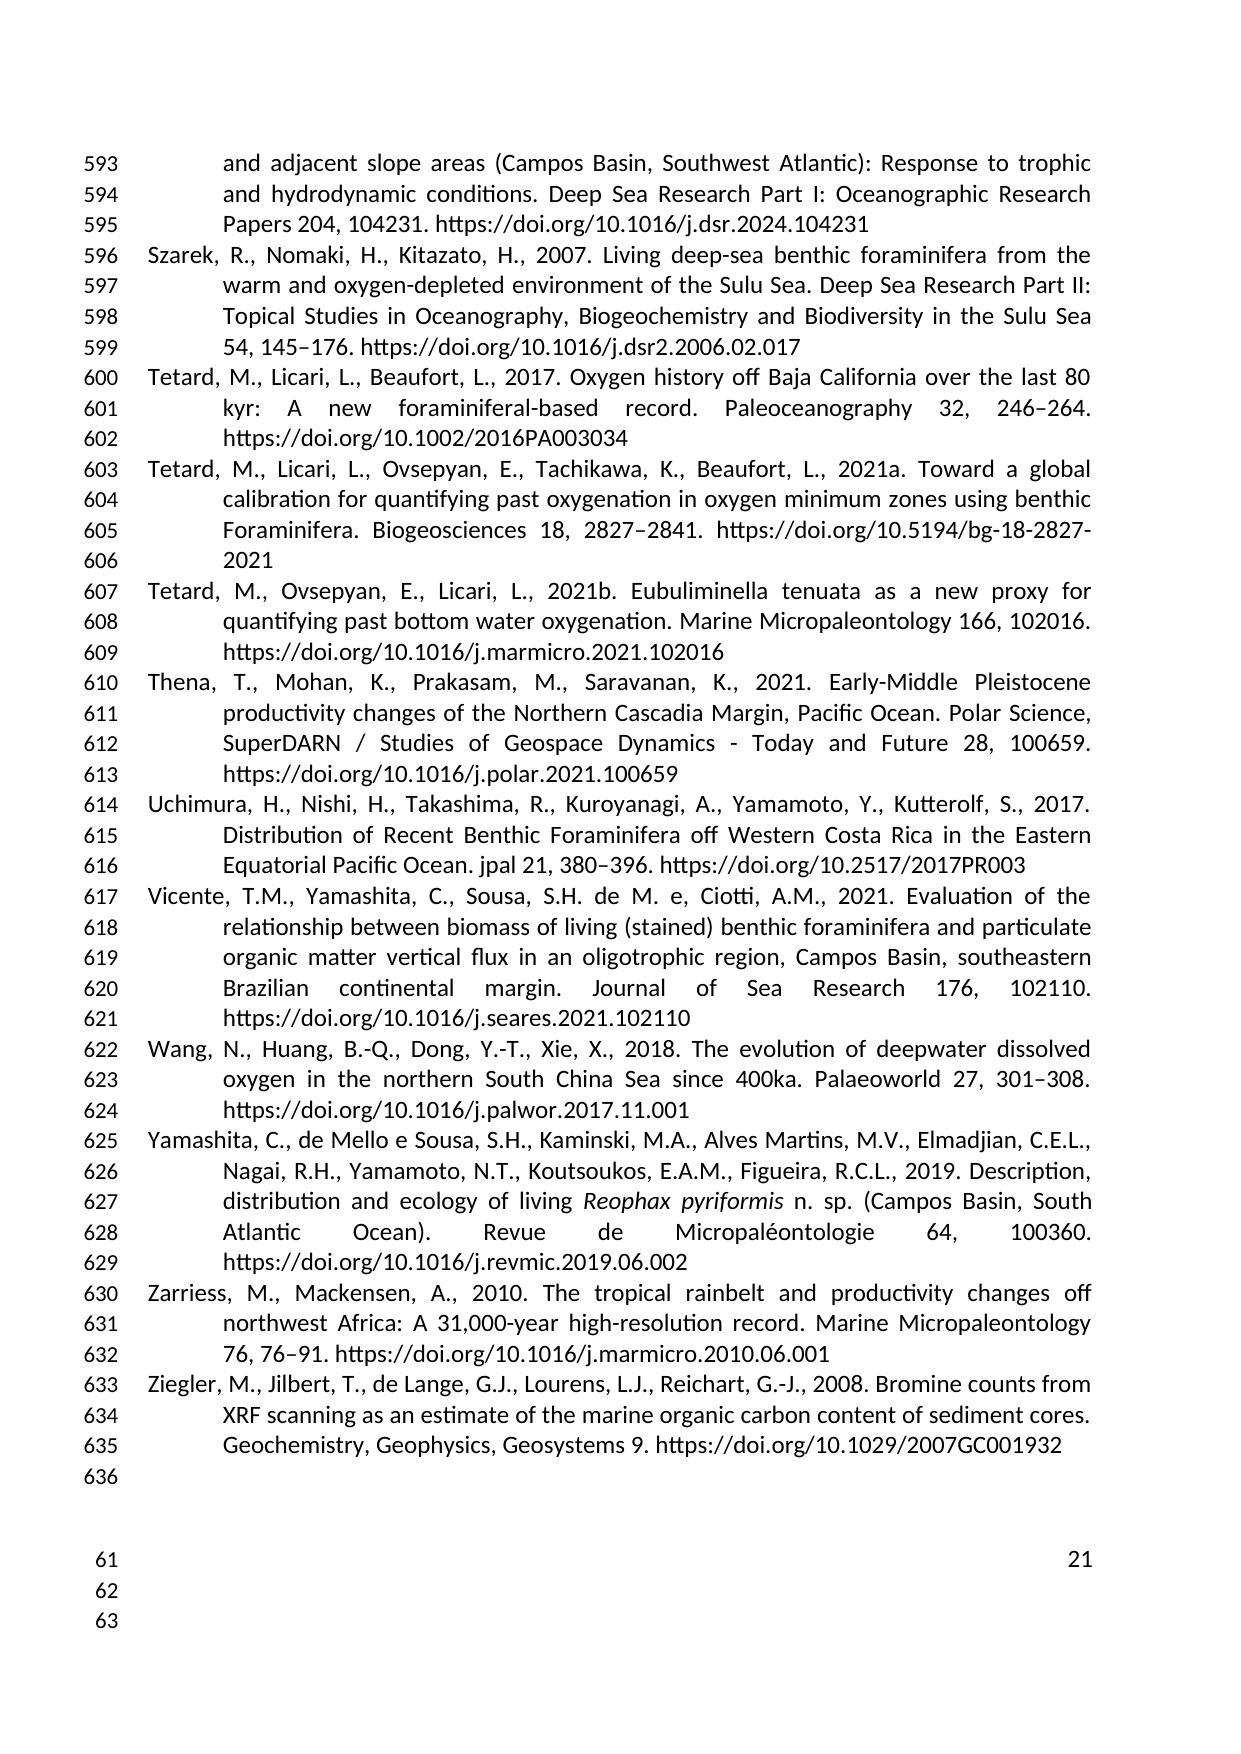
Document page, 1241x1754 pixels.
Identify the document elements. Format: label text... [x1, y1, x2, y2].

text Thena, T., Mohan, K., Prakasam, M., Saravanan, K., 2021. Early-Middle Pleistocene productivity changes of the Northern Cascadia Margin, Pacific Ocean. Polar Science, SuperDARN / Studies of Geospace Dynamics - Today and Future 28, 100659. https://doi.org/10.1016/j.polar.2021.100659 [148, 666, 1093, 788]
text Yamashita, C., de Mello e Sousa, S.H., Kaminski, M.A., Alves Martins, M.V., Elmadjian, C.E.L., Nagai, R.H., Yamamoto, N.T., Koutsoukos, E.A.M., Figueira, R.C.L., 2019. Description, distribution and ecology of living Reophax pyriformis n. sp. (Campos Basin, South Atlantic Ocean). Revue de Micropaléontologie 64, 100360. https://doi.org/10.1016/j.revmic.2019.06.002 [148, 1124, 1093, 1277]
text Ziegler, M., Jilbert, T., de Lange, G.J., Lourens, L.J., Reichart, G.-J., 2008. Bromine counts from XRF scanning as an estimate of the marine organic carbon content of sediment cores. Geochemistry, Geophysics, Geosystems 9. https://doi.org/10.1029/2007GC001932 [148, 1368, 1093, 1460]
text Szarek, R., Nomaki, H., Kitazato, H., 2007. Living deep-sea benthic foraminifera from the warm and oxygen-depleted environment of the Sulu Sea. Deep Sea Research Part II: Topical Studies in Oceanography, Biogeochemistry and Biodiversity in the Sulu Sea 54, 145–176. https://doi.org/10.1016/j.dsr2.2006.02.017 [148, 239, 1093, 361]
text Tetard, M., Licari, L., Beaufort, L., 2017. Oxygen history off Baja California over the last 80 kyr: A new foraminiferal-based record. Paleoceanography 32, 246–264. https://doi.org/10.1002/2016PA003034 [148, 361, 1093, 453]
text Zarriess, M., Mackensen, A., 2010. The tropical rainbelt and productivity changes off northwest Africa: A 31,000-year high-resolution record. Marine Micropaleontology 76, 76–91. https://doi.org/10.1016/j.marmicro.2010.06.001 [148, 1277, 1093, 1368]
text Tetard, M., Licari, L., Ovsepyan, E., Tachikawa, K., Beaufort, L., 2021a. Toward a global calibration for quantifying past oxygenation in oxygen minimum zones using benthic Foraminifera. Biogeosciences 18, 2827–2841. https://doi.org/10.5194/bg-18-2827-2021 [148, 453, 1093, 575]
text Vicente, T.M., Yamashita, C., Sousa, S.H. de M. e, Ciotti, A.M., 2021. Evaluation of the relationship between biomass of living (stained) benthic foraminifera and particulate organic matter vertical flux in an oligotrophic region, Campos Basin, southeastern Brazilian continental margin. Journal of Sea Research 176, 102110. https://doi.org/10.1016/j.seares.2021.102110 [148, 880, 1093, 1033]
text Uchimura, H., Nishi, H., Takashima, R., Kuroyanagi, A., Yamamoto, Y., Kutterolf, S., 2017. Distribution of Recent Benthic Foraminifera off Western Costa Rica in the Eastern Equatorial Pacific Ocean. jpal 21, 380–396. https://doi.org/10.2517/2017PR003 [148, 788, 1093, 880]
text Wang, N., Huang, B.-Q., Dong, Y.-T., Xie, X., 2018. The evolution of deepwater dissolved oxygen in the northern South China Sea since 400ka. Palaeoworld 27, 301–308. https://doi.org/10.1016/j.palwor.2017.11.001 [148, 1033, 1093, 1124]
text Tetard, M., Ovsepyan, E., Licari, L., 2021b. Eubuliminella tenuata as a new proxy for quantifying past bottom water oxygenation. Marine Micropaleontology 166, 102016. https://doi.org/10.1016/j.marmicro.2021.102016 [148, 575, 1093, 666]
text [148, 148, 1093, 239]
